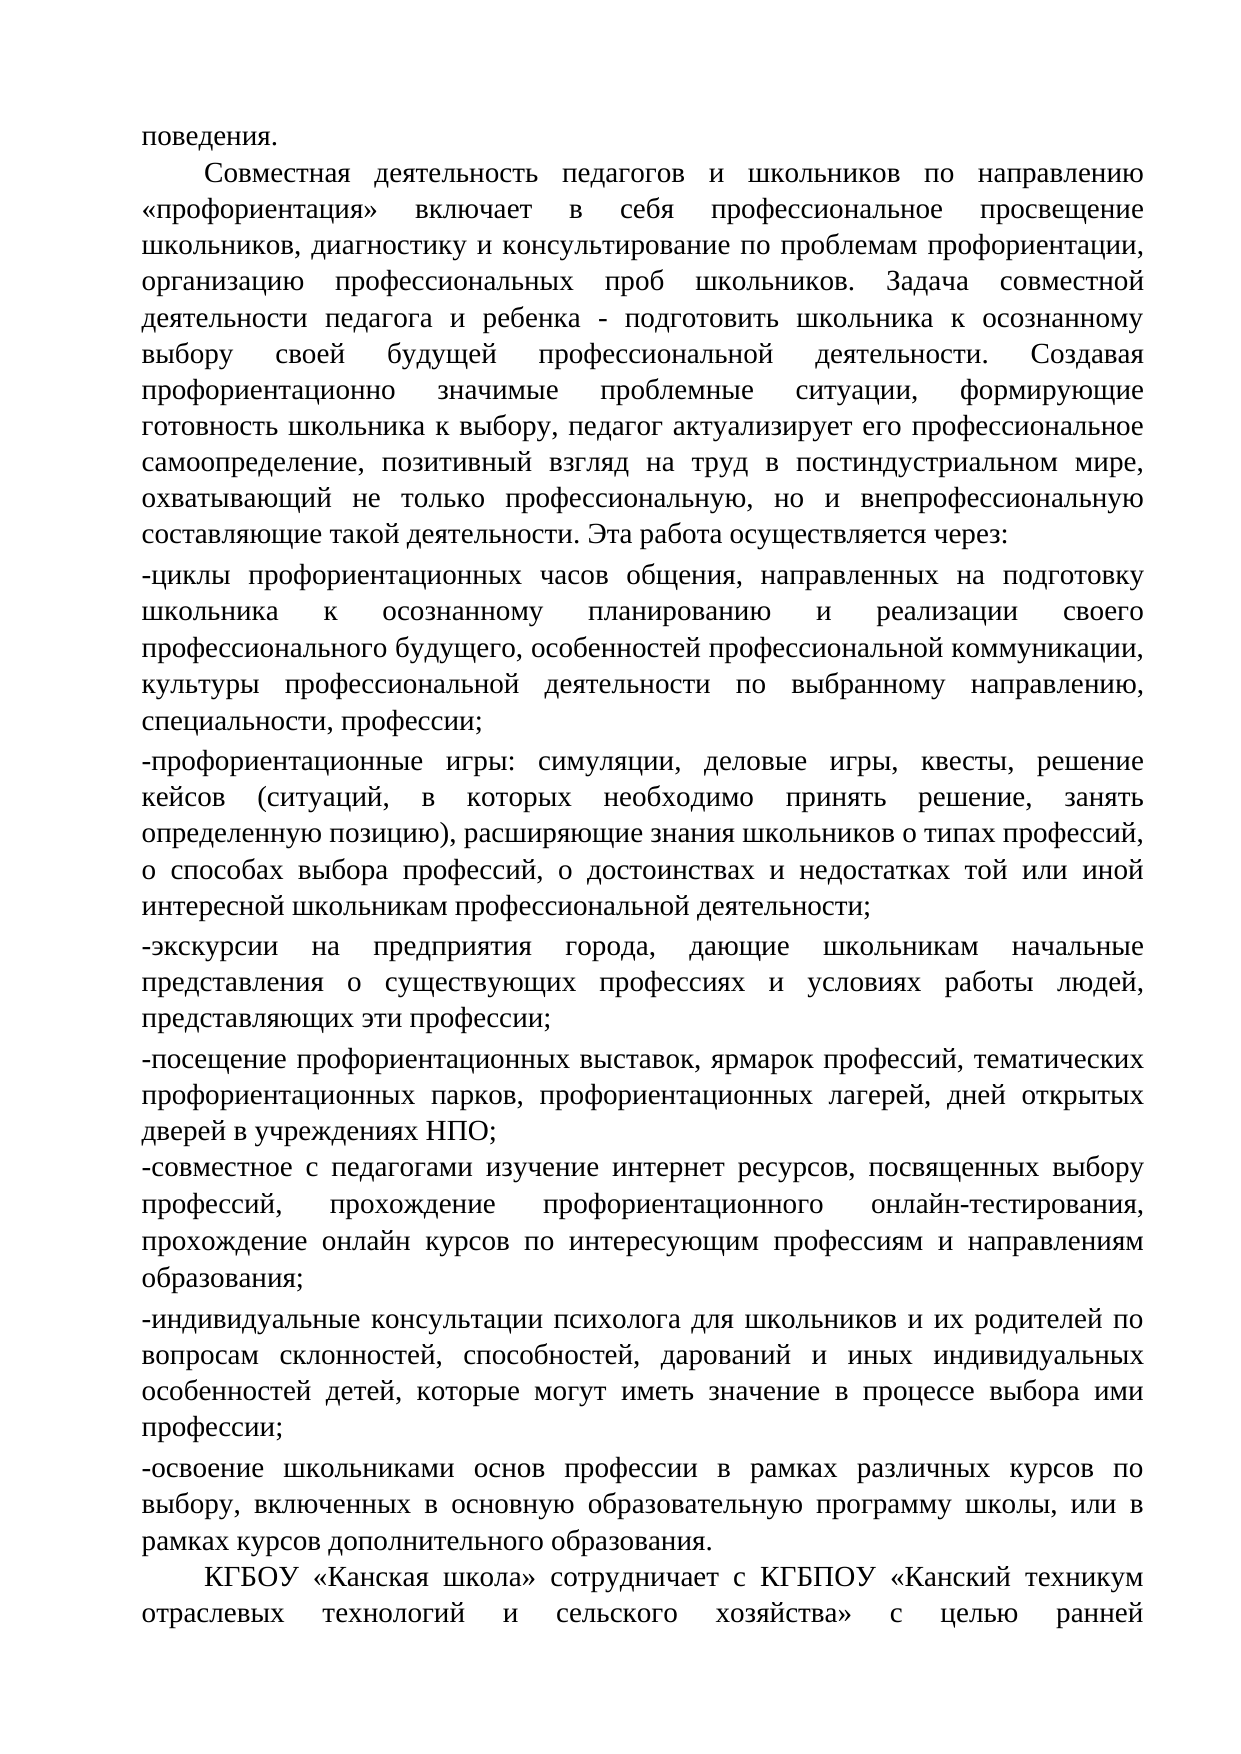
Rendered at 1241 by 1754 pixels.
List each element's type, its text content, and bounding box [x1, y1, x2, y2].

text -посещение профориентационных выставок, ярмарок профессий, тематических профориентационных парков, профориентационных лагерей, дней открытых дверей в учреждениях НПО; [141, 1041, 1145, 1147]
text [141, 1559, 1145, 1629]
text -освоение школьниками основ профессии в рамках различных курсов по выбору, включенных в основную образовательную программу школы, или в рамках курсов дополнительного образования. [141, 1450, 1145, 1556]
text -экскурсии на предприятия города, дающие школьникам начальные представления о существующих профессиях и условиях работы людей, представляющих эти профессии; [141, 928, 1145, 1034]
text Совместная деятельность педагогов и школьников по направлению «профориентация» включает в себя профессиональное просвещение школьников, диагностику и консультирование по проблемам профориентации, организацию профессиональных проб школьников. Задача совместной деятельности педагога и ребенка - подготовить школьника к осознанному выбору своей будущей профессиональной деятельности. Создавая профориентационно значимые проблемные ситуации, формирующие готовность школьника к выбору, педагог актуализирует его профессиональное самоопределение, позитивный взгляд на труд в постиндустриальном мире, охватывающий не только профессиональную, но и внепрофессиональную составляющие такой деятельности. Эта работа осуществляется через: [141, 155, 1145, 550]
text -индивидуальные консультации психолога для школьников и их родителей по вопросам склонностей, способностей, дарований и иных индивидуальных особенностей детей, которые могут иметь значение в процессе выбора ими профессии; [141, 1301, 1145, 1443]
text -совместное с педагогами изучение интернет ресурсов, посвященных выбору профессий, прохождение профориентационного онлайн-тестирования, прохождение онлайн курсов по интересующим профессиям и направлениям образования; [141, 1149, 1145, 1293]
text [141, 118, 1145, 152]
text -циклы профориентационных часов общения, направленных на подготовку школьника к осознанному планированию и реализации своего профессионального будущего, особенностей профессиональной коммуникации, культуры профессиональной деятельности по выбранному направлению, специальности, профессии; [141, 557, 1145, 736]
text -профориентационные игры: симуляции, деловые игры, квесты, решение кейсов (ситуаций, в которых необходимо принять решение, занять определенную позицию), расширяющие знания школьников о типах профессий, о способах выбора профессий, о достоинствах и недостатках той или иной интересной школьникам профессиональной деятельности; [141, 743, 1145, 921]
